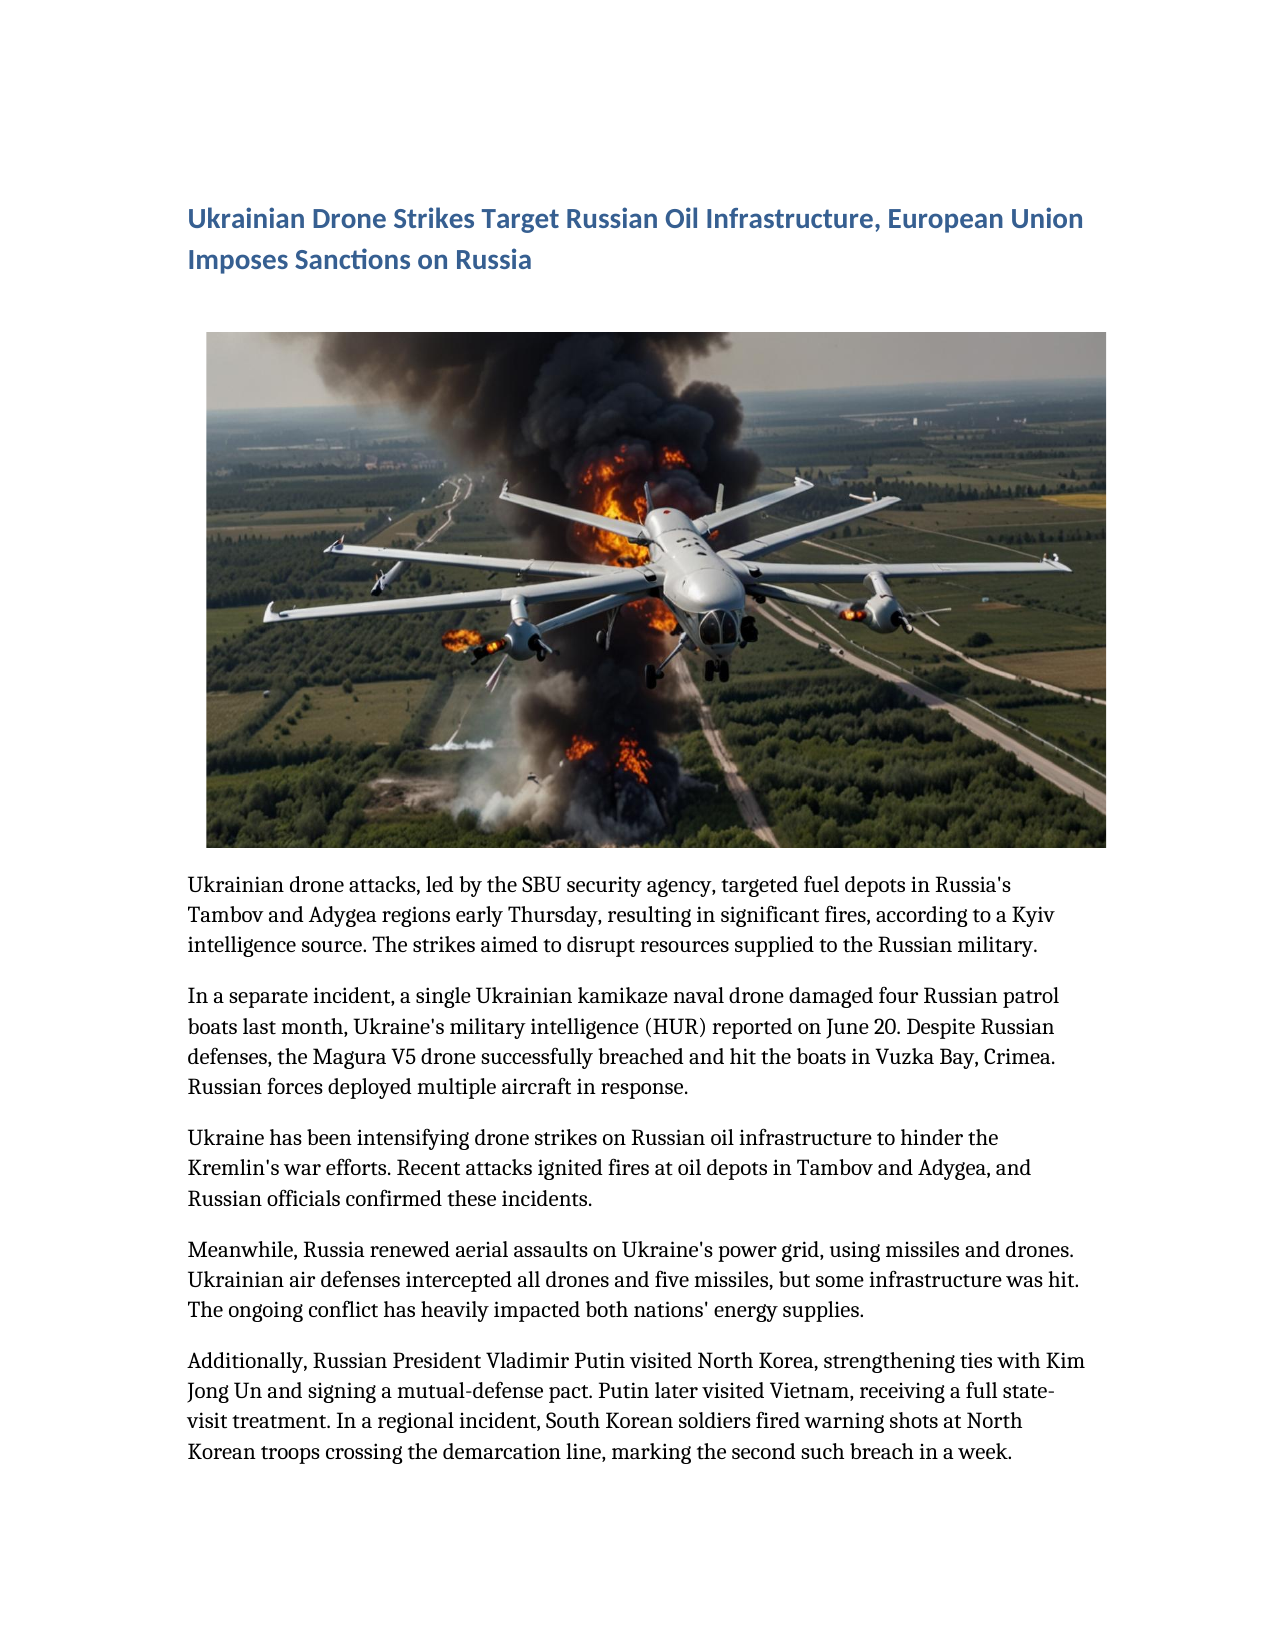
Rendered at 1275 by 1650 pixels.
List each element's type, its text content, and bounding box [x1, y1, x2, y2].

text Meanwhile, Russia renewed aerial assaults on Ukraine's power grid, using missiles and drones. Ukrainian air defenses intercepted all drones and five missiles, but some infrastructure was hit. The ongoing conflict has heavily impacted both nations' energy supplies. [187, 1236, 1087, 1323]
text Ukraine has been intensifying drone strikes on Russian oil infrastructure to hinder the Kremlin's war efforts. Recent attacks ignited fires at oil depots in Tambov and Adygea, and Russian officials confirmed these incidents. [187, 1125, 1087, 1212]
subtitle Ukrainian Drone Strikes Target Russian Oil Infrastructure, European Union Imposes Sanctions on Russia [187, 200, 1087, 277]
text Ukrainian drone attacks, led by the SBU security agency, targeted fuel depots in Russia's Tambov and Adygea regions early Thursday, resulting in significant fires, according to a Kyiv intelligence source. The strikes aimed to disrupt resources supplied to the Russian military. [187, 872, 1087, 959]
text In a separate incident, a single Ukrainian kamikaze naval drone damaged four Russian patrol boats last month, Ukraine's military intelligence (HUR) reported on June 20. Despite Russian defenses, the Magura V5 drone successfully breached and hit the boats in Vuzka Bay, Crimea. Russian forces deployed multiple aircraft in response. [187, 983, 1087, 1100]
text Additionally, Russian President Vladimir Putin visited North Korea, strengthening ties with Kim Jong Un and signing a mutual-defense pact. Putin later visited Vietnam, receiving a full state-visit treatment. In a regional incident, South Korean soldiers fired warning shots at North Korean troops crossing the demarcation line, marking the second such breach in a week. [187, 1348, 1087, 1465]
picture [206, 332, 1107, 848]
